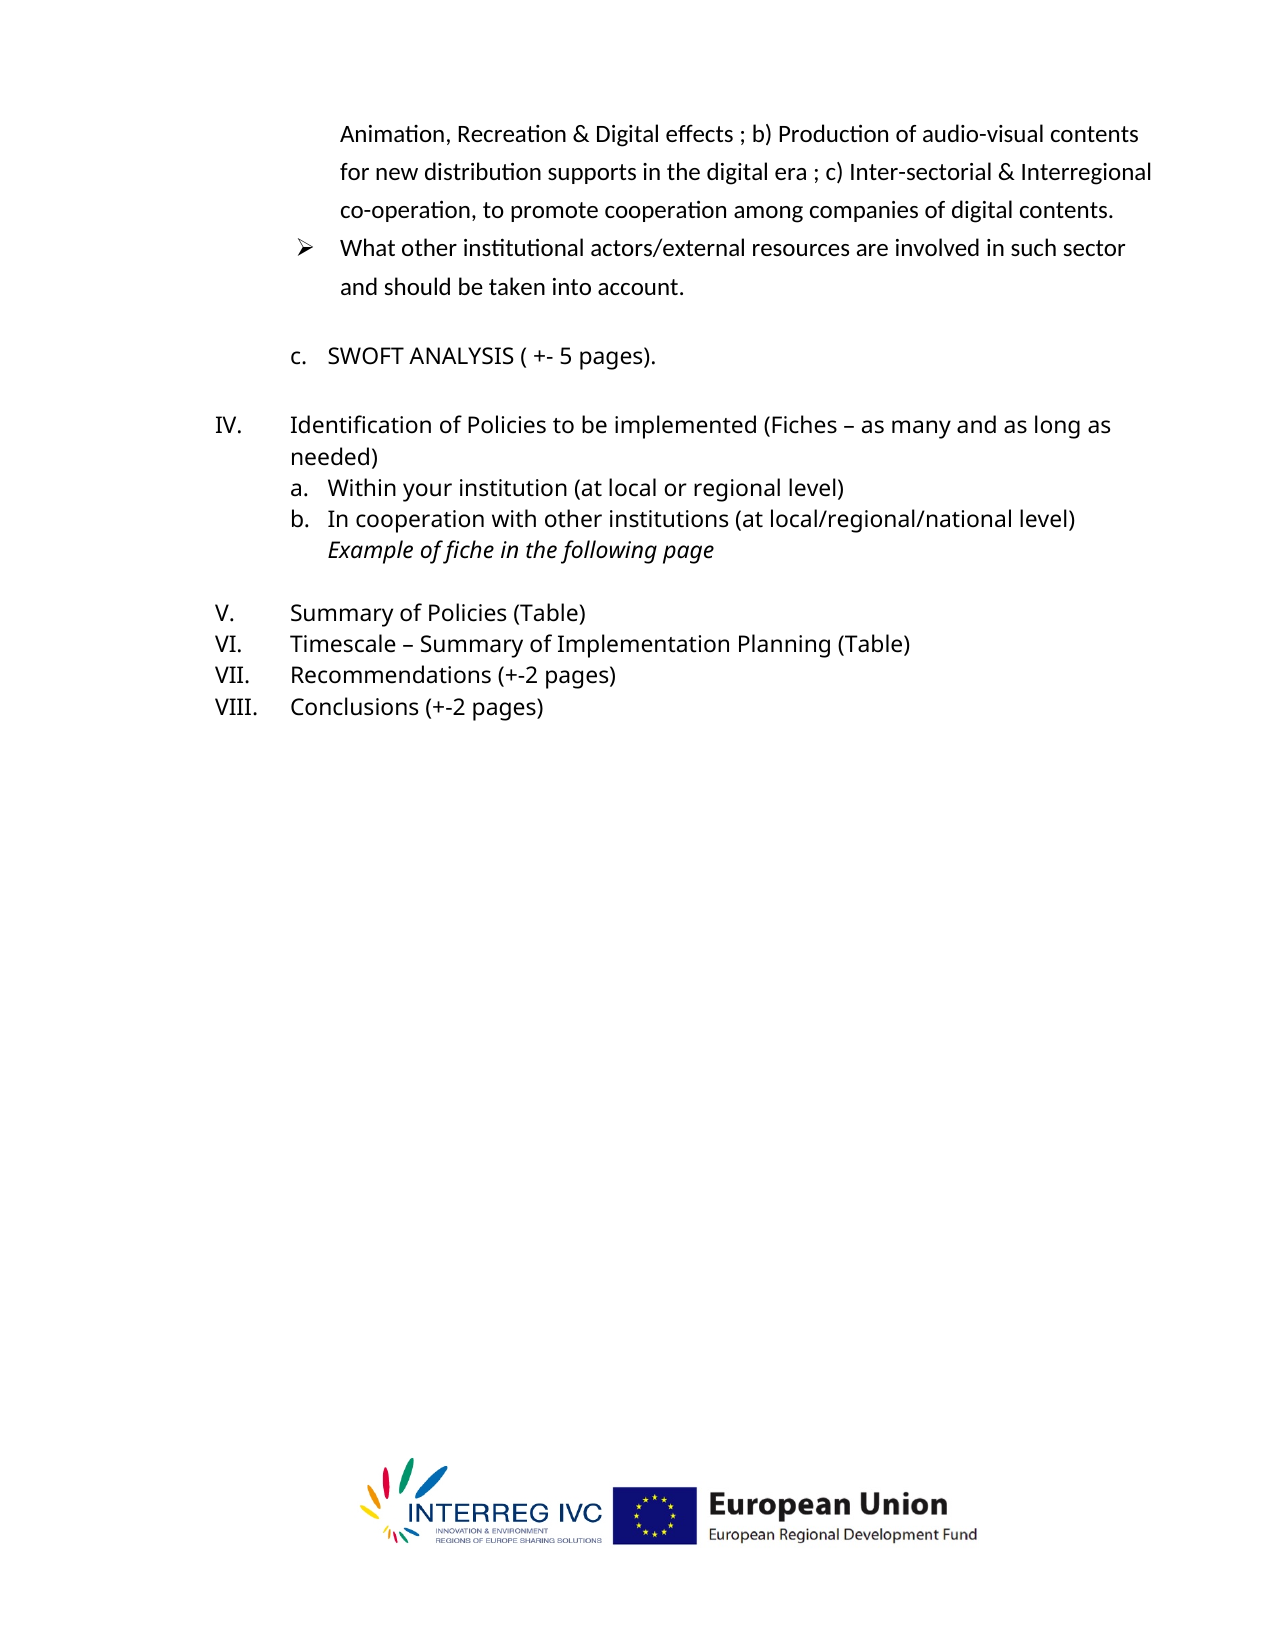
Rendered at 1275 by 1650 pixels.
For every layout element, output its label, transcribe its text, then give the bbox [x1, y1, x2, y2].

list In cooperation with other institutions (at local/regional/national level) [290, 503, 1157, 534]
picture [351, 1452, 983, 1549]
list Timescale – Summary of Implementation Planning (Table) [215, 628, 1157, 659]
list What other institutional actors/external resources are involved in such sector and should be taken into account. [295, 232, 1157, 301]
list SWOFT ANALYSIS ( +- 5 pages). [290, 340, 1157, 371]
list Within your institution (at local or regional level) [290, 472, 1157, 503]
list Identification of Policies to be implemented (Fiches – as many and as long as needed) [215, 409, 1157, 472]
list Recommendations (+-2 pages) [215, 659, 1157, 691]
list Conclusions (+-2 pages) [215, 691, 1157, 722]
list Summary of Policies (Table) [215, 597, 1157, 628]
list Example of fiche in the following page [327, 534, 1157, 566]
